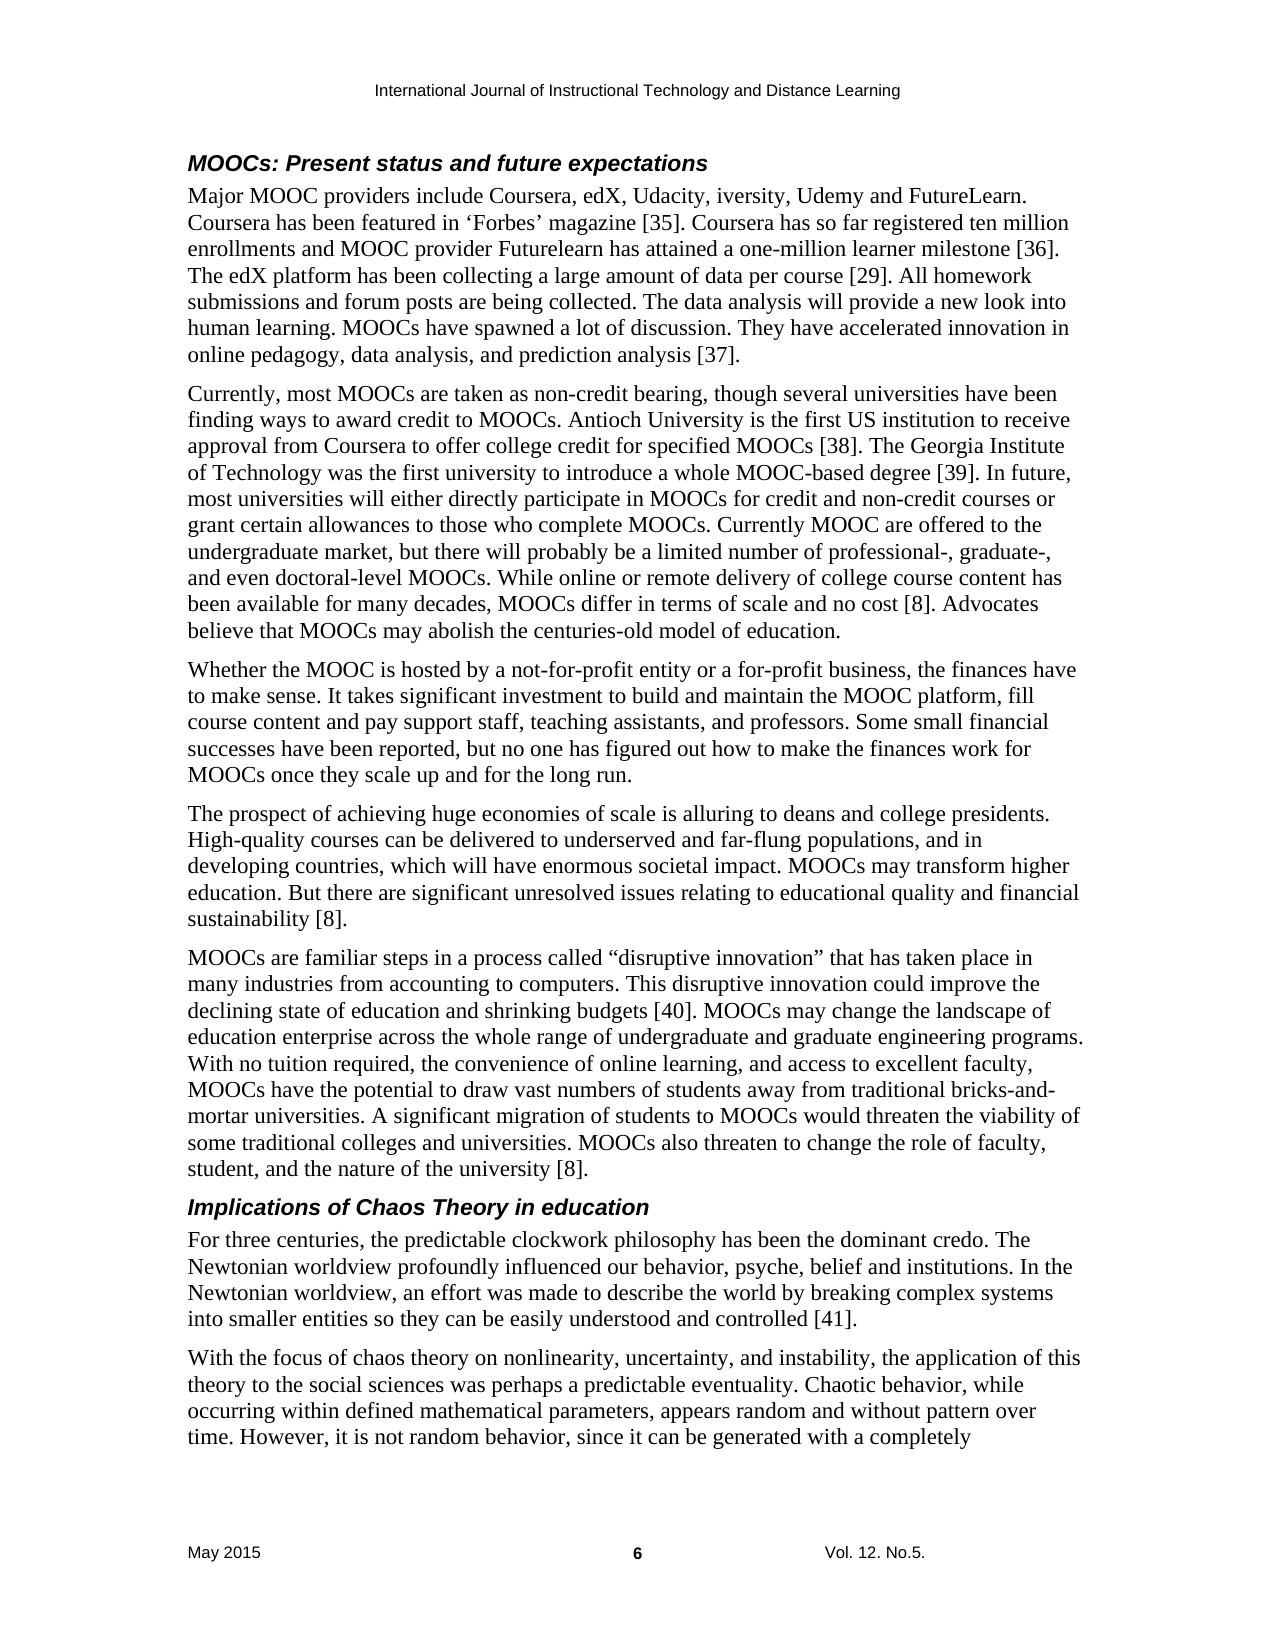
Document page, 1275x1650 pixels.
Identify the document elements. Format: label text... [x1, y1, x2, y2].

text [187, 1344, 1087, 1450]
text Currently, most MOOCs are taken as non-credit bearing, though several universities have been finding ways to award credit to MOOCs. Antioch University is the first US institution to receive approval from Coursera to offer college credit for specified MOOCs [38]. The Georgia Institute of Technology was the first university to introduce a whole MOOC-based degree [39]. In future, most universities will either directly participate in MOOCs for credit and non-credit courses or grant certain allowances to those who complete MOOCs. Currently MOOC are offered to the undergraduate market, but there will probably be a limited number of professional-, graduate-, and even doctoral-level MOOCs. While online or remote delivery of college course content has been available for many decades, MOOCs differ in terms of scale and no cost [8]. Advocates believe that MOOCs may abolish the centuries-old model of education. [187, 379, 1087, 643]
text Whether the MOOC is hosted by a not-for-profit entity or a for-profit business, the finances have to make sense. It takes significant investment to build and maintain the MOOC platform, fill course content and pay support staff, teaching assistants, and professors. Some small financial successes have been reported, but no one has figured out how to make the finances work for MOOCs once they scale up and for the long run. [187, 656, 1087, 787]
subtitle MOOCs: Present status and future expectations [187, 150, 1087, 176]
text MOOCs are familiar steps in a process called “disruptive innovation” that has taken place in many industries from accounting to computers. This disruptive innovation could improve the declining state of education and shrinking budgets [40]. MOOCs may change the landscape of education enterprise across the whole range of undergraduate and graduate engineering programs. With no tuition required, the convenience of online learning, and access to excellent faculty, MOOCs have the potential to draw vast numbers of students away from traditional bricks-and-mortar universities. A significant migration of students to MOOCs would threaten the viability of some traditional colleges and universities. MOOCs also threaten to change the role of faculty, student, and the nature of the university [8]. [187, 944, 1087, 1181]
text For three centuries, the predictable clockwork philosophy has been the dominant credo. The Newtonian worldview profoundly influenced our behavior, psyche, belief and institutions. In the Newtonian worldview, an effort was made to describe the world by breaking complex systems into smaller entities so they can be easily understood and controlled [41]. [187, 1226, 1087, 1332]
text The prospect of achieving huge economies of scale is alluring to deans and college presidents. High-quality courses can be delivered to underserved and far-flung populations, and in developing countries, which will have enormous societal impact. MOOCs may transform higher education. But there are significant unresolved issues relating to educational quality and financial sustainability [8]. [187, 800, 1087, 932]
text Major MOOC providers include Coursera, edX, Udacity, iversity, Udemy and FutureLearn. Coursera has been featured in ‘Forbes’ magazine [35]. Coursera has so far registered ten million enrollments and MOOC provider Futurelearn has attained a one-million learner milestone [36]. The edX platform has been collecting a large amount of data per course [29]. All homework submissions and forum posts are being collected. The data analysis will provide a new look into human learning. MOOCs have spawned a lot of discussion. They have accelerated innovation in online pedagogy, data analysis, and prediction analysis [37]. [187, 183, 1087, 367]
subtitle Implications of Chaos Theory in education [187, 1194, 1087, 1220]
